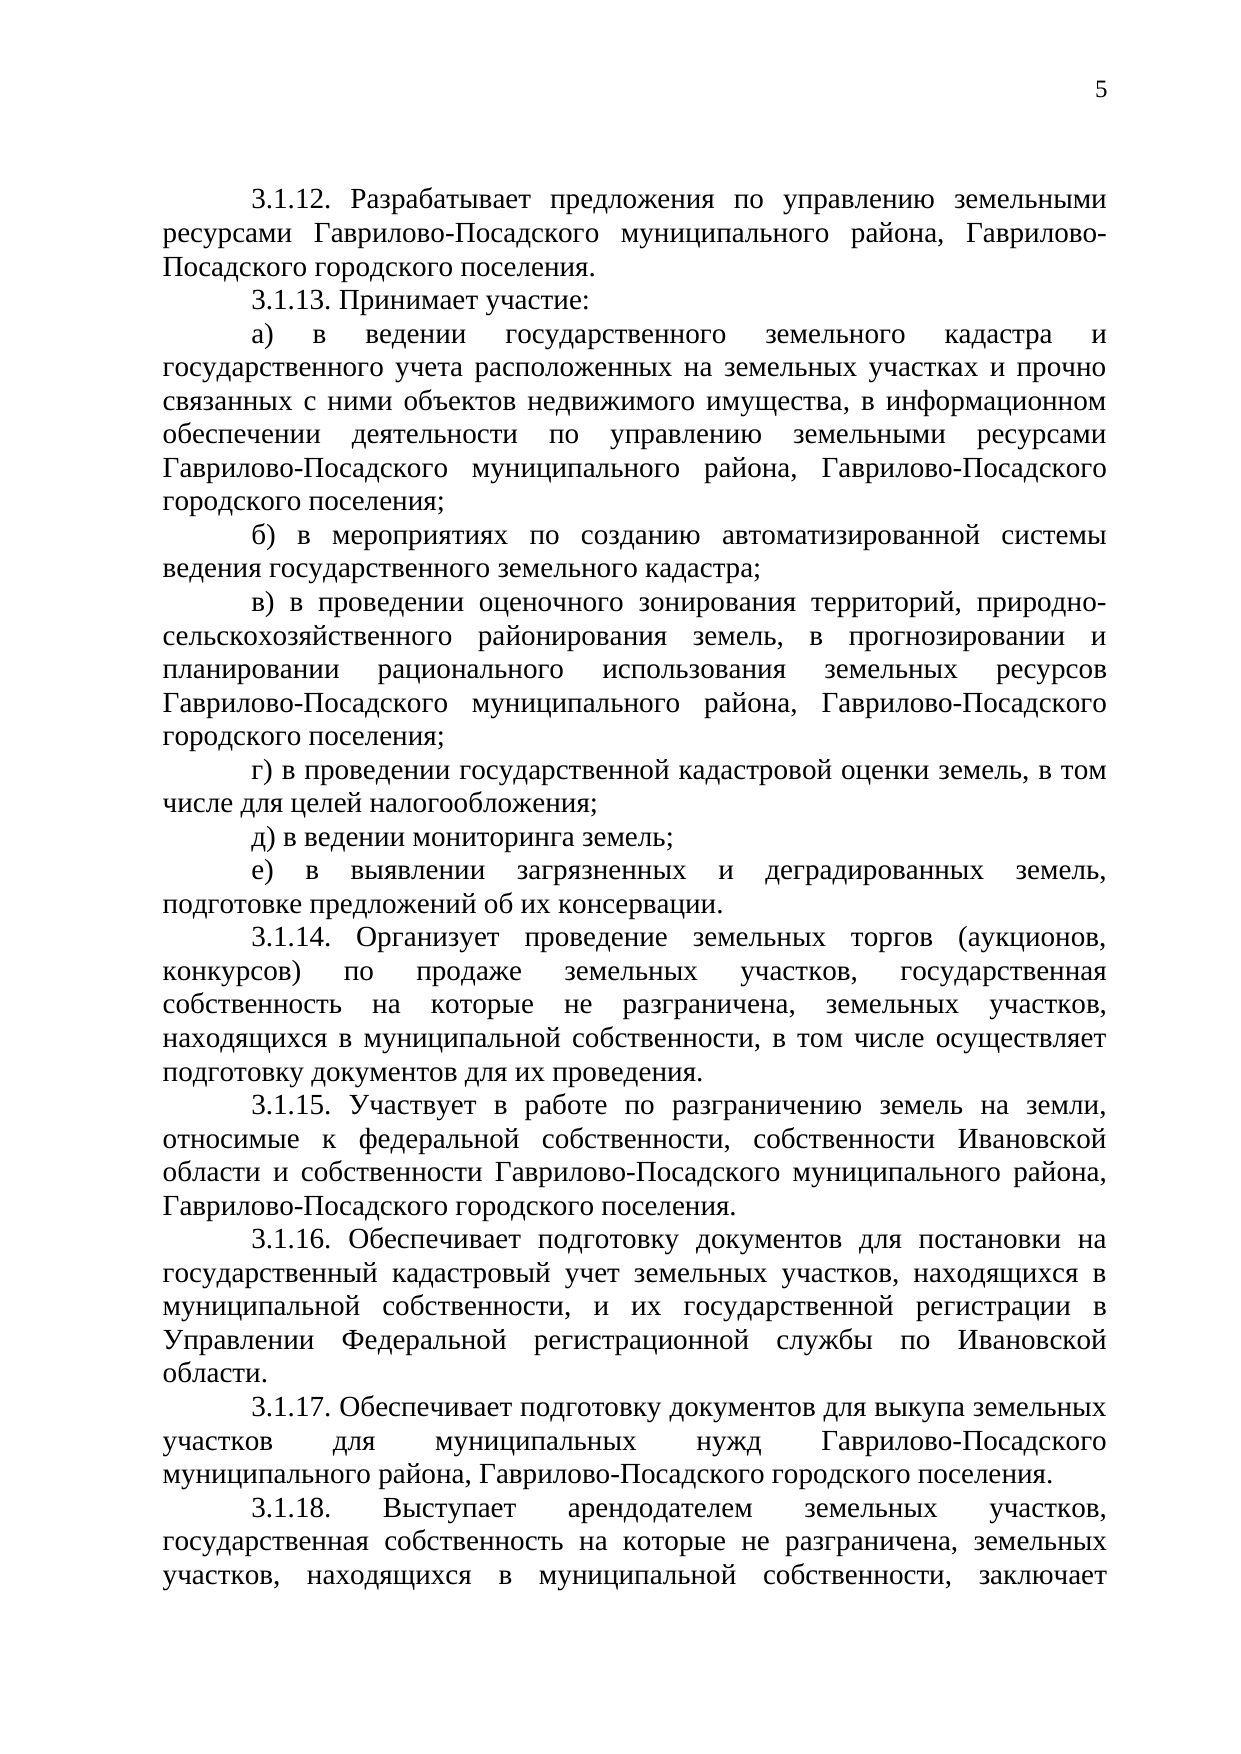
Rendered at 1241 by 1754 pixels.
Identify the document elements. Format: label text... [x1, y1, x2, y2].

text 3.1.16. Обеспечивает подготовку документов для постановки на государственный кадастровый учет земельных участков, находящихся в муниципальной собственности, и их государственной регистрации в Управлении Федеральной регистрационной службы по Ивановской области. [162, 1221, 1107, 1389]
text 3.1.14. Организует проведение земельных торгов (аукционов, конкурсов) по продаже земельных участков, государственная собственность на которые не разграничена, земельных участков, находящихся в муниципальной собственности, в том числе осуществляет подготовку документов для их проведения. [162, 919, 1107, 1087]
text г) в проведении государственной кадастровой оценки земель, в том числе для целей налогообложения; [162, 752, 1107, 819]
text 3.1.17. Обеспечивает подготовку документов для выкупа земельных участков для муниципальных нужд Гаврилово-Посадского муниципального района, Гаврилово-Посадского городского поселения. [162, 1389, 1107, 1490]
text д) в ведении мониторинга земель; [162, 819, 1107, 852]
text в) в проведении оценочного зонирования территорий, природно-сельскохозяйственного районирования земель, в прогнозировании и планировании рационального использования земельных ресурсов Гаврилово-Посадского муниципального района, Гаврилово-Посадского городского поселения; [162, 584, 1107, 752]
text 3.1.12. Разрабатывает предложения по управлению земельными ресурсами Гаврилово-Посадского муниципального района, Гаврилово-Посадского городского поселения. [162, 182, 1107, 282]
text е) в выявлении загрязненных и деградированных земель, подготовке предложений об их консервации. [162, 852, 1107, 919]
text 3.1.13. Принимает участие: [162, 282, 1107, 316]
text б) в мероприятиях по созданию автоматизированной системы ведения государственного земельного кадастра; [162, 517, 1107, 584]
text а) в ведении государственного земельного кадастра и государственного учета расположенных на земельных участках и прочно связанных с ними объектов недвижимого имущества, в информационном обеспечении деятельности по управлению земельными ресурсами Гаврилово-Посадского муниципального района, Гаврилово-Посадского городского поселения; [162, 316, 1107, 517]
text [162, 1490, 1107, 1590]
text 3.1.15. Участвует в работе по разграничению земель на земли, относимые к федеральной собственности, собственности Ивановской области и собственности Гаврилово-Посадского муниципального района, Гаврилово-Посадского городского поселения. [162, 1087, 1107, 1221]
